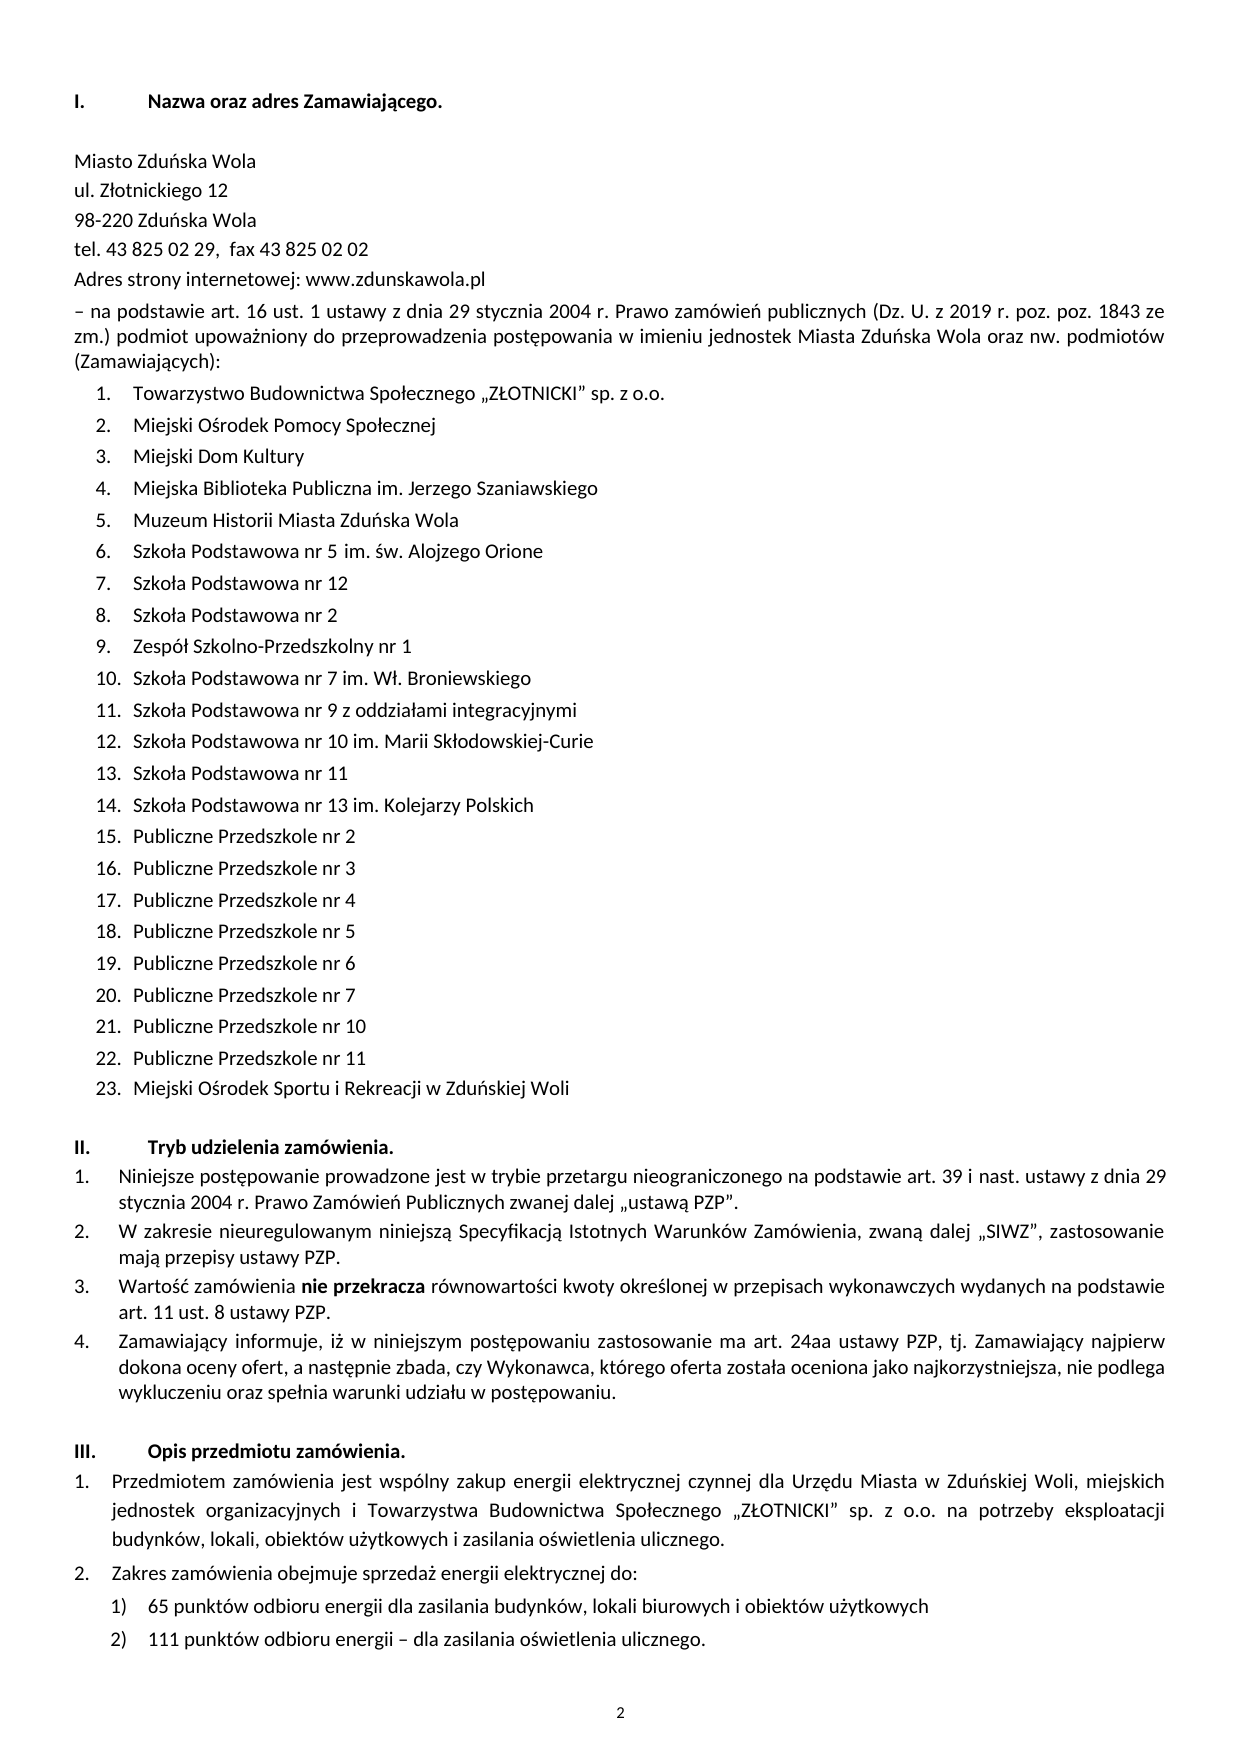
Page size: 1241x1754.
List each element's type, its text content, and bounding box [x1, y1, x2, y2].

list Szkoła Podstawowa nr 5 im. św. Alojzego Orione [95, 539, 1167, 564]
text Miasto Zduńska Wola [74, 148, 1167, 173]
list Zamawiający informuje, iż w niniejszym postępowaniu zastosowanie ma art. 24aa ustawy PZP, tj. Zamawiający najpierw dokona oceny ofert, a następnie zbada, czy Wykonawca, którego oferta została oceniona jako najkorzystniejsza, nie podlega wykluczeniu oraz spełnia warunki udziału w postępowaniu. [74, 1329, 1167, 1405]
text ul. Złotnickiego 12 [74, 177, 1167, 203]
list W zakresie nieuregulowanym niniejszą Specyfikacją Istotnych Warunków Zamówienia, zwaną dalej „SIWZ”, zastosowanie mają przepisy ustawy PZP. [74, 1219, 1167, 1269]
text 98-220 Zduńska Wola [74, 207, 1167, 232]
list 111 punktów odbioru energii – dla zasilania oświetlenia ulicznego. [110, 1627, 1167, 1652]
text tel. 43 825 02 29, fax 43 825 02 02 [74, 237, 1167, 262]
list Szkoła Podstawowa nr 7 im. Wł. Broniewskiego [95, 665, 1167, 691]
list Miejski Ośrodek Pomocy Społecznej [95, 412, 1167, 437]
list Wartość zamówienia nie przekracza równowartości kwoty określonej w przepisach wykonawczych wydanych na podstawie art. 11 ust. 8 ustawy PZP. [74, 1274, 1167, 1324]
list Przedmiotem zamówienia jest wspólny zakup energii elektrycznej czynnej dla Urzędu Miasta w Zduńskiej Woli, miejskich jednostek organizacyjnych i Towarzystwa Budownictwa Społecznego „ZŁOTNICKI” sp. z o.o. na potrzeby eksploatacji budynków, lokali, obiektów użytkowych i zasilania oświetlenia ulicznego. [74, 1468, 1167, 1552]
list Towarzystwo Budownictwa Społecznego „ZŁOTNICKI” sp. z o.o. [95, 380, 1167, 406]
list Niniejsze postępowanie prowadzone jest w trybie przetargu nieograniczonego na podstawie art. 39 i nast. ustawy z dnia 29 stycznia 2004 r. Prawo Zamówień Publicznych zwanej dalej „ustawą PZP”. [74, 1164, 1167, 1214]
list Szkoła Podstawowa nr 10 im. Marii Skłodowskiej-Curie [95, 729, 1167, 754]
list Szkoła Podstawowa nr 12 [95, 570, 1167, 596]
text Adres strony internetowej: www.zdunskawola.pl [74, 266, 1167, 292]
text I. Nazwa oraz adres Zamawiającego. [74, 89, 1167, 114]
list 65 punktów odbioru energii dla zasilania budynków, lokali biurowych i obiektów użytkowych [110, 1593, 1167, 1619]
list Miejski Dom Kultury [95, 444, 1167, 469]
list Publiczne Przedszkole nr 5 [95, 919, 1167, 944]
list Publiczne Przedszkole nr 11 [95, 1045, 1167, 1071]
list Publiczne Przedszkole nr 6 [95, 950, 1167, 976]
list Zespół Szkolno-Przedszkolny nr 1 [95, 634, 1167, 659]
text – na podstawie art. 16 ust. 1 ustawy z dnia 29 stycznia 2004 r. Prawo zamówień publicznych (Dz. U. z 2019 r. poz. poz. 1843 ze zm.) podmiot upoważniony do przeprowadzenia postępowania w imieniu jednostek Miasta Zduńska Wola oraz nw. podmiotów (Zamawiających): [74, 298, 1167, 374]
list Publiczne Przedszkole nr 10 [95, 1014, 1167, 1039]
list Szkoła Podstawowa nr 2 [95, 602, 1167, 627]
list Szkoła Podstawowa nr 13 im. Kolejarzy Polskich [95, 792, 1167, 817]
list Szkoła Podstawowa nr 9 z oddziałami integracyjnymi [95, 697, 1167, 722]
list Publiczne Przedszkole nr 2 [95, 824, 1167, 849]
text II. Tryb udzielenia zamówienia. [74, 1134, 1167, 1159]
list Muzeum Historii Miasta Zduńska Wola [95, 507, 1167, 532]
text III. Opis przedmiotu zamówienia. [74, 1439, 1167, 1464]
list Zakres zamówienia obejmuje sprzedaż energii elektrycznej do: [74, 1560, 1167, 1585]
list Miejski Ośrodek Sportu i Rekreacji w Zduńskiej Woli [95, 1075, 1167, 1100]
list Miejska Biblioteka Publiczna im. Jerzego Szaniawskiego [95, 475, 1167, 501]
list Szkoła Podstawowa nr 11 [95, 760, 1167, 786]
list Publiczne Przedszkole nr 4 [95, 887, 1167, 912]
list Publiczne Przedszkole nr 3 [95, 855, 1167, 881]
list Publiczne Przedszkole nr 7 [95, 982, 1167, 1007]
